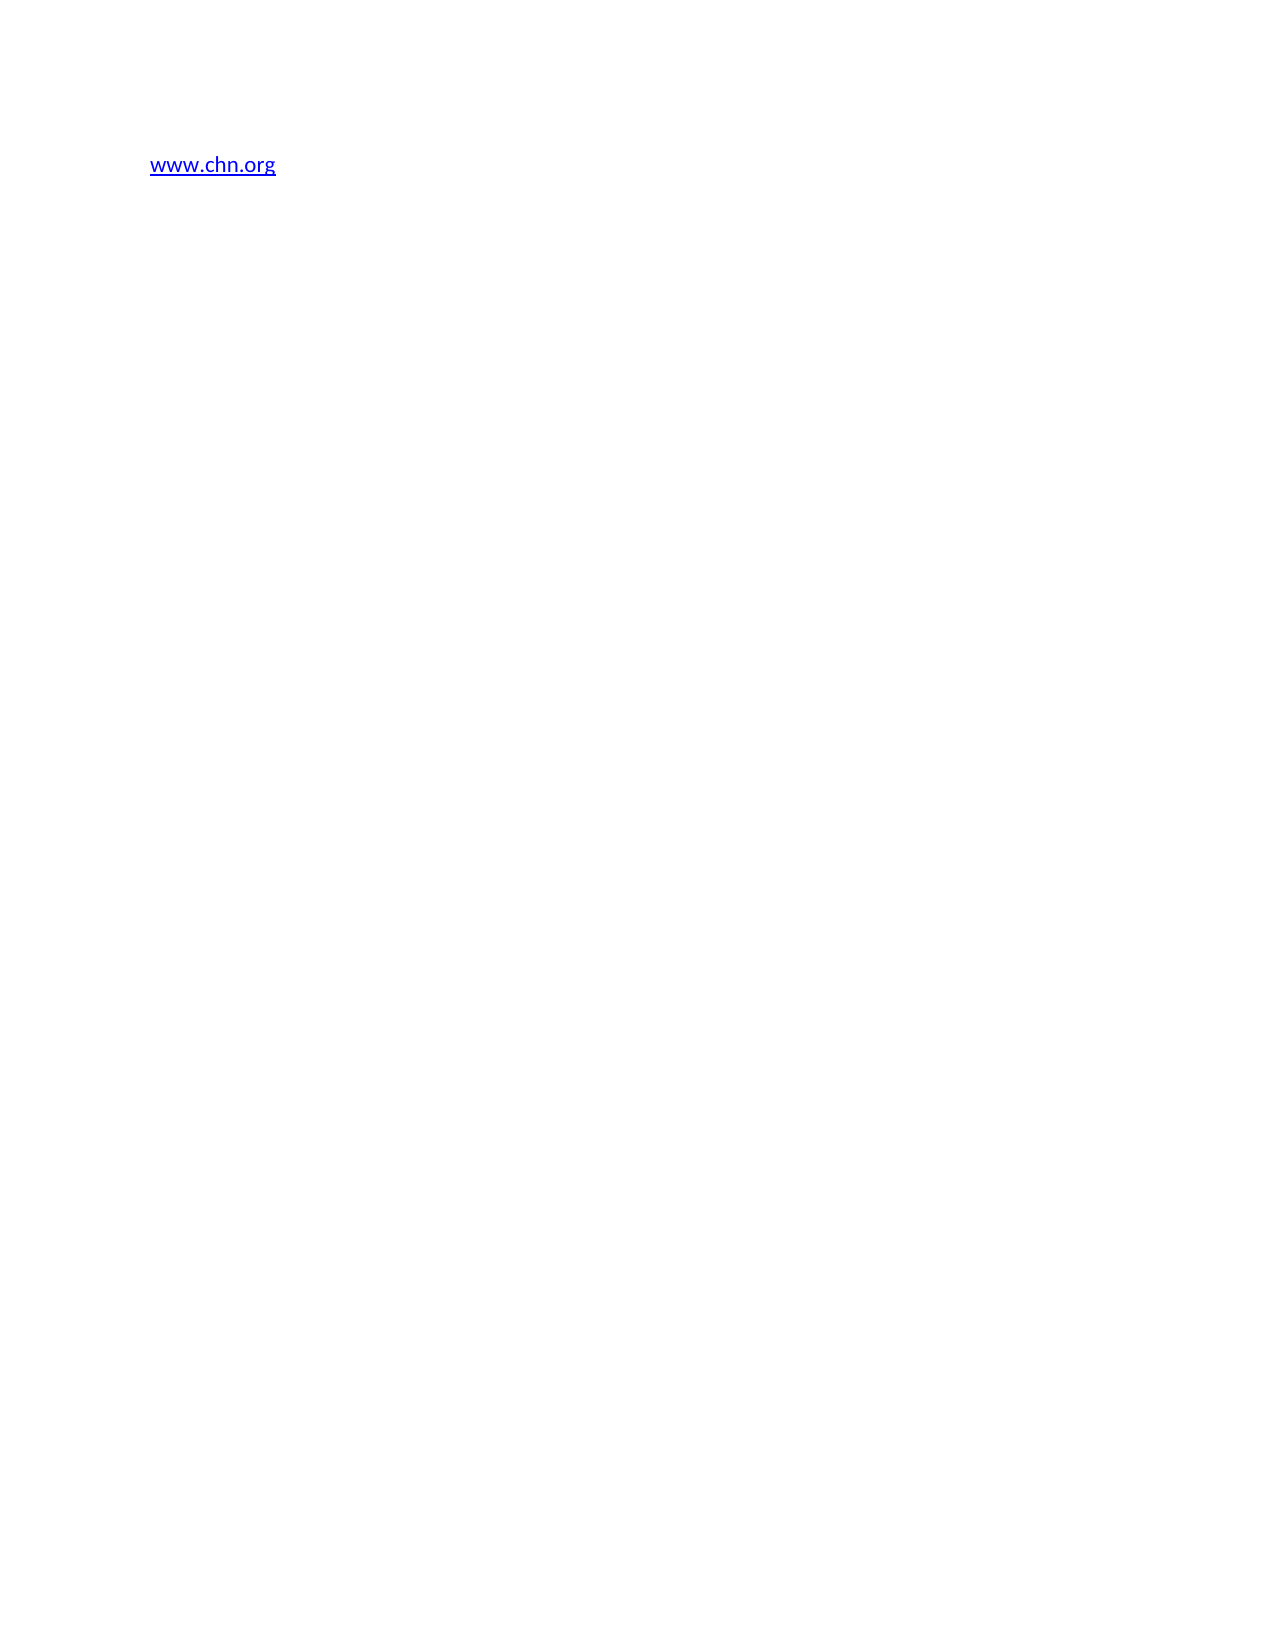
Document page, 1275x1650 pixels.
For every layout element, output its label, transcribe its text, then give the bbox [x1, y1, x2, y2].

text www.chn.org [150, 150, 1125, 178]
